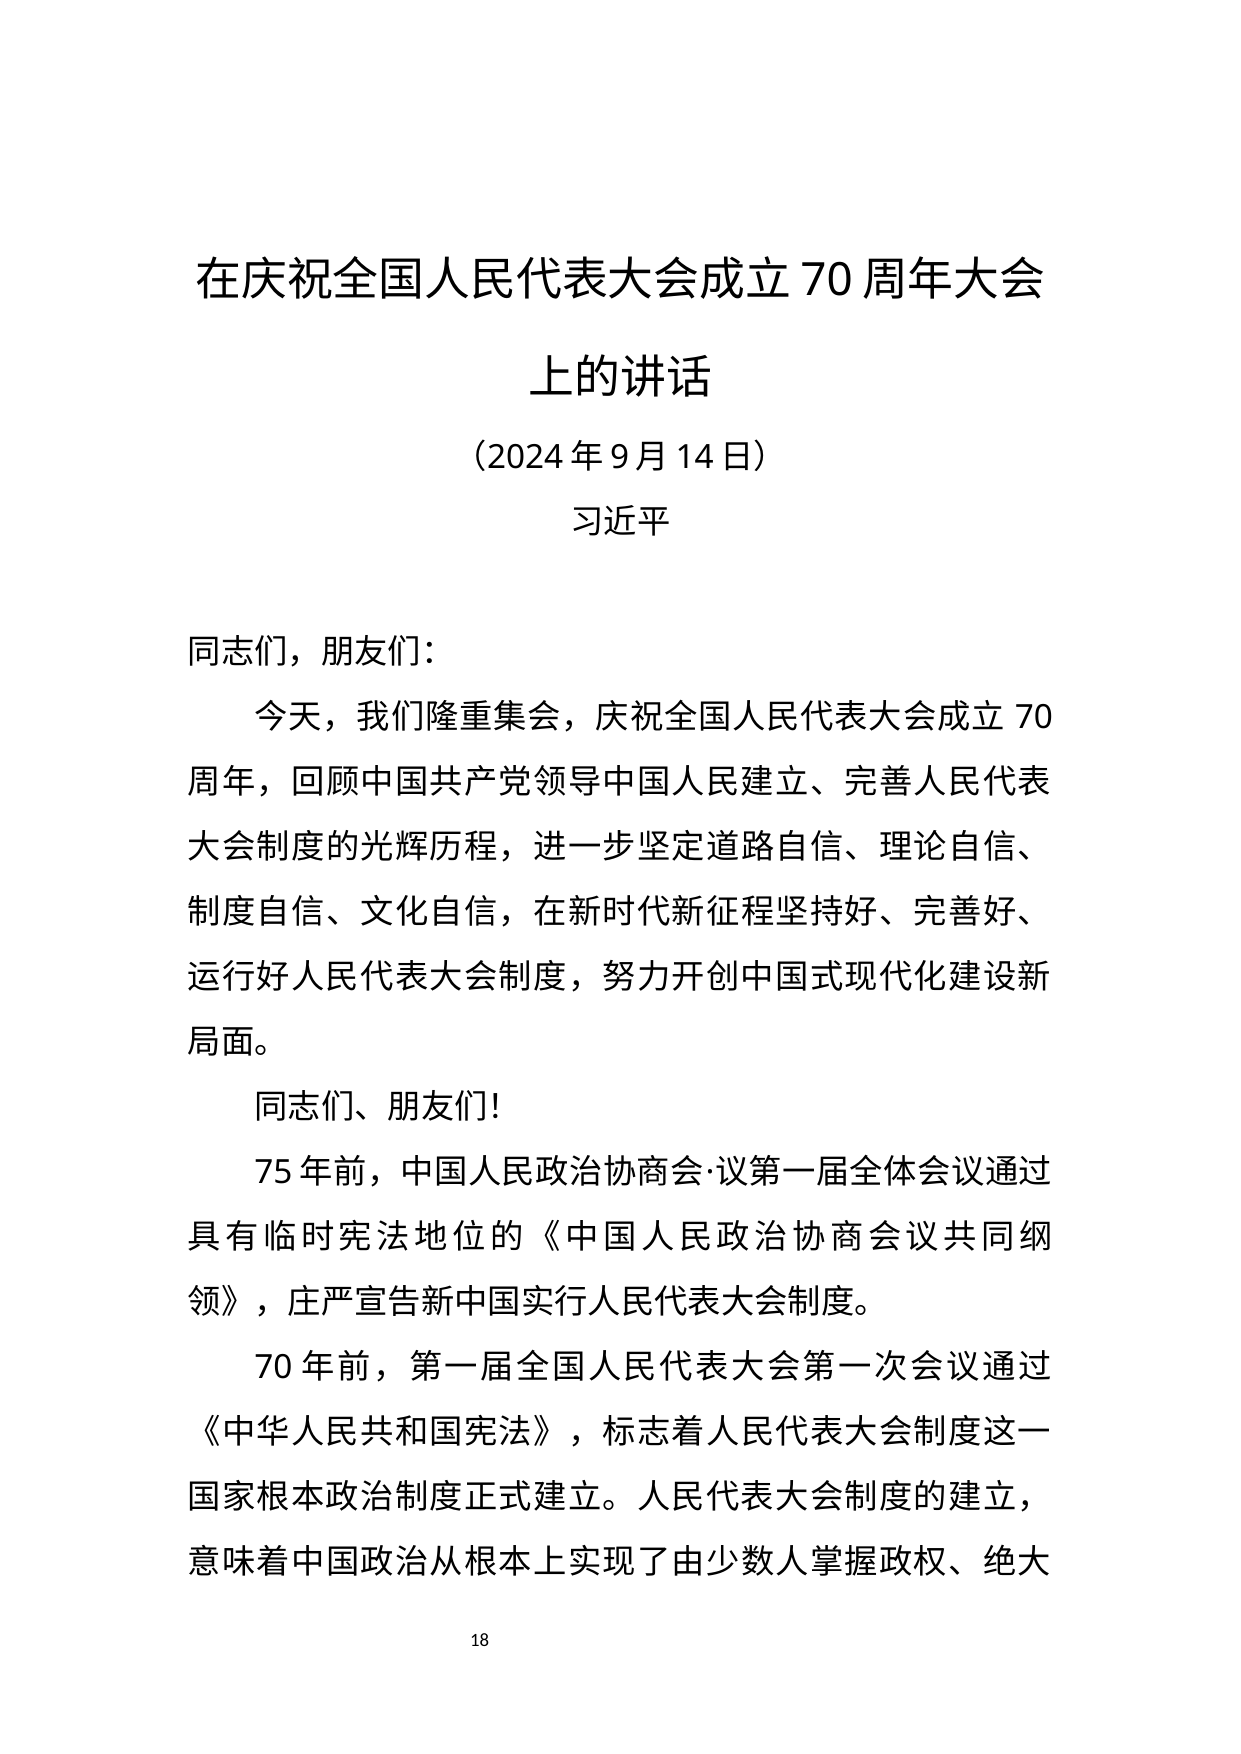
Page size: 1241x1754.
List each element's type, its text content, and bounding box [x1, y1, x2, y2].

subtitle 在庆祝全国人民代表大会成立70周年大会上的讲话 [187, 227, 1053, 422]
text 今天，我们隆重集会，庆祝全国人民代表大会成立70周年，回顾中国共产党领导中国人民建立、完善人民代表大会制度的光辉历程，进一步坚定道路自信、理论自信、制度自信、文化自信，在新时代新征程坚持好、完善好、运行好人民代表大会制度，努力开创中国式现代化建设新局面。 [187, 682, 1053, 1072]
text 75年前，中国人民政治协商会·议第一届全体会议通过具有临时宪法地位的《中国人民政治协商会议共同纲领》，庄严宣告新中国实行人民代表大会制度。 [187, 1137, 1053, 1332]
text 习近平 [187, 487, 1053, 552]
text 同志们，朋友们： [187, 617, 1053, 682]
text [187, 1332, 1053, 1592]
text （2024年9月14日） [187, 422, 1053, 487]
text 同志们、朋友们！ [187, 1072, 1053, 1137]
